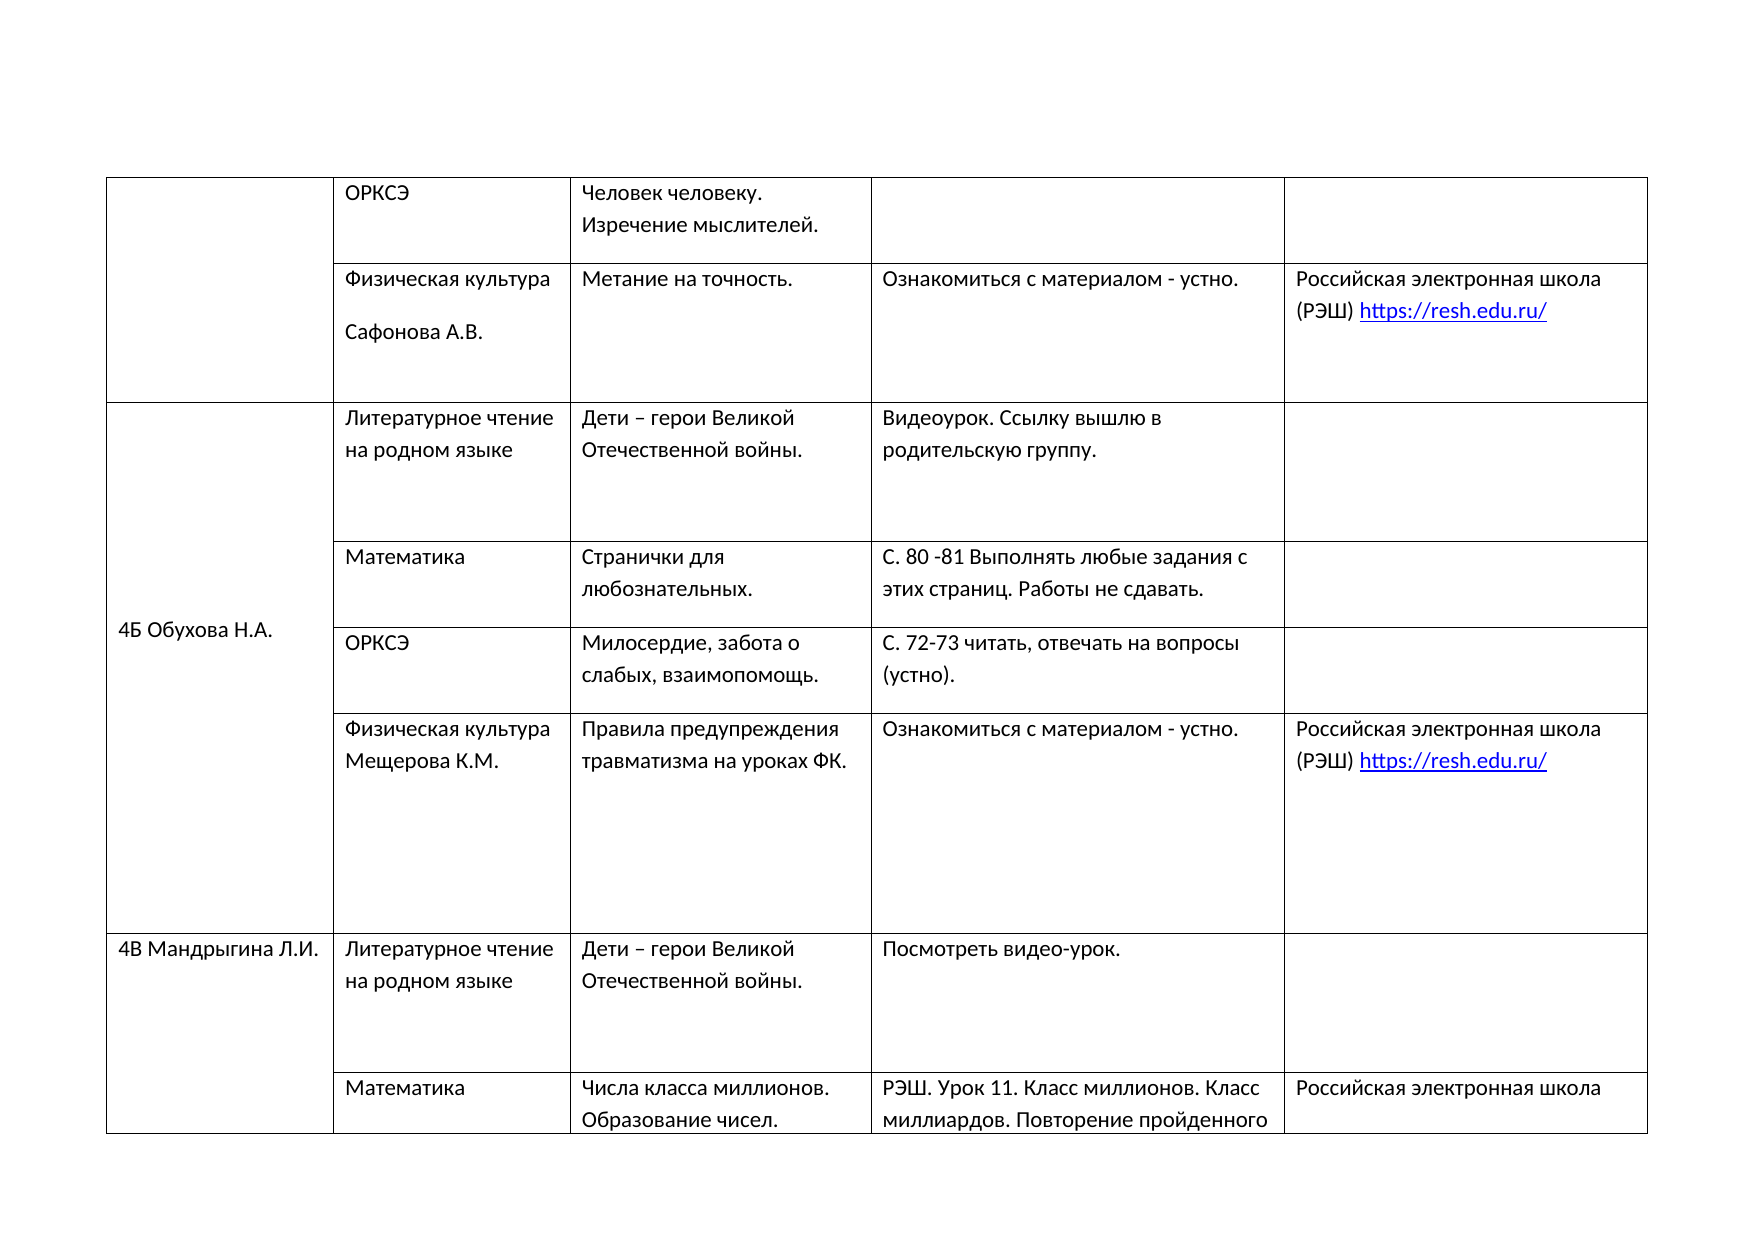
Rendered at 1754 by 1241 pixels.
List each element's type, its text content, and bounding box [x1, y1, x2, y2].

table_cell Человек человеку. Изречение мыслителей. [571, 178, 871, 263]
table_cell Ознакомиться с материалом - устно. [872, 714, 1284, 933]
table_cell Российская электронная школа (РЭШ) https://resh.edu.ru/ [1285, 714, 1647, 933]
table_cell [1285, 542, 1647, 627]
table_cell Странички для любознательных. [571, 542, 871, 627]
table_cell 4В Мандрыгина Л.И. [107, 934, 333, 1133]
table_cell [1285, 628, 1647, 713]
table_cell Метание на точность. [571, 264, 871, 402]
table_cell [872, 178, 1284, 263]
table_cell Литературное чтение на родном языке [334, 934, 570, 1072]
table_cell С. 80 -81 Выполнять любые задания с этих страниц. Работы не сдавать. [872, 542, 1284, 627]
table_cell Милосердие, забота о слабых, взаимопомощь. [571, 628, 871, 713]
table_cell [571, 1073, 871, 1133]
table_cell Правила предупреждения травматизма на уроках ФК. [571, 714, 871, 933]
table_cell Дети – герои Великой Отечественной войны. [571, 934, 871, 1072]
table_cell [1285, 403, 1647, 541]
table_cell ОРКСЭ [334, 628, 570, 713]
table_cell Дети – герои Великой Отечественной войны. [571, 403, 871, 541]
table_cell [872, 1073, 1284, 1133]
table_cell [1285, 1073, 1647, 1133]
table_cell Литературное чтение на родном языке [334, 403, 570, 541]
table_cell [1285, 934, 1647, 1072]
table_cell Ознакомиться с материалом - устно. [872, 264, 1284, 402]
table_cell Посмотреть видео-урок. [872, 934, 1284, 1072]
table_cell 4Б Обухова Н.А. [107, 403, 333, 933]
table_cell Физическая культура Мещерова К.М. [334, 714, 570, 933]
table_cell Математика [334, 1073, 570, 1133]
table_cell ОРКСЭ [334, 178, 570, 263]
table_cell Математика [334, 542, 570, 627]
table_cell Видеоурок. Ссылку вышлю в родительскую группу. [872, 403, 1284, 541]
table_cell [1285, 178, 1647, 263]
table_cell С. 72-73 читать, отвечать на вопросы (устно). [872, 628, 1284, 713]
table_cell Физическая культура Сафонова А.В. [334, 264, 570, 402]
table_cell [1285, 264, 1647, 402]
